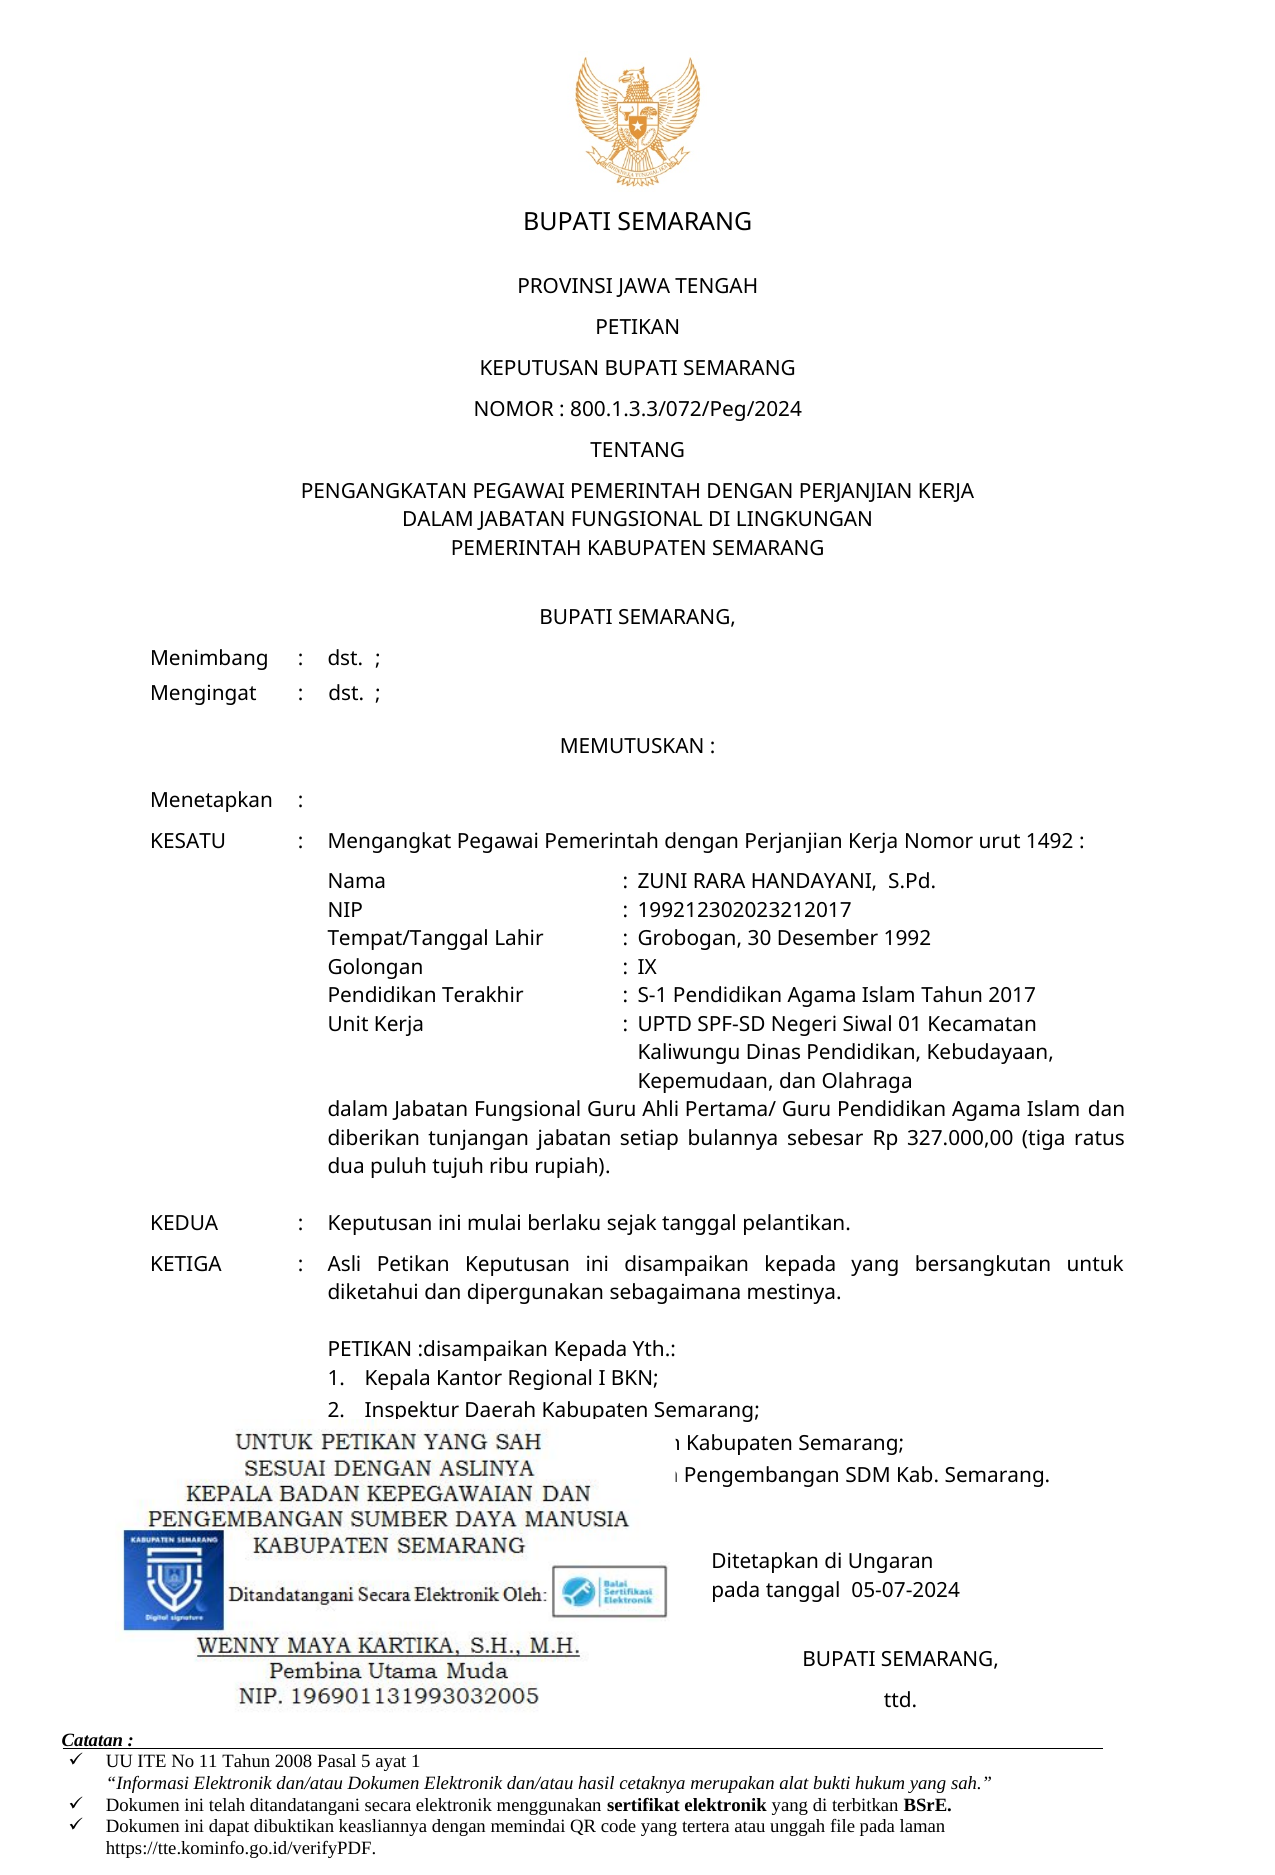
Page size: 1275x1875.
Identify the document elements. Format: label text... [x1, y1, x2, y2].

list 1. Kepala Kantor Regional I BKN; [327, 1363, 1125, 1391]
text ttd. [676, 1685, 1125, 1714]
text NOMOR : 800.1.3.3/072/Peg/2024 [150, 394, 1125, 423]
picture [567, 51, 708, 192]
text MEMUTUSKAN : [150, 731, 1125, 760]
text NIP : 199212302023212017 [327, 895, 1125, 923]
text KEDUA : Keputusan ini mulai berlaku sejak tanggal pelantikan. [150, 1208, 1125, 1236]
text PETIKAN :disampaikan Kepada Yth.: [150, 1334, 1125, 1363]
list 2. Inspektur Daerah Kabupaten ; [327, 1395, 1125, 1424]
text BUPATI , [150, 602, 1125, 631]
text Ditetapkan di Ungaran [711, 1546, 1125, 1575]
text BUPATI , [676, 1644, 1125, 1673]
text Tempat/Tanggal Lahir : Grobogan, 30 Desember 1992 [327, 923, 1125, 952]
text DALAM JABATAN FUNGSIONAL DI LINGKUNGAN [150, 504, 1125, 533]
text KETIGA : Asli Petikan Keputusan ini disampaikan kepada yang bersangkutan untuk diketahui dan dipergunakan sebagaimana mestinya. [150, 1249, 1125, 1306]
list 3. Kepala Badan Keuangan Daerah Kabupaten ; [676, 1428, 1125, 1456]
text Pendidikan Terakhir : S-1 Pendidikan Agama Islam Tahun 2017 [327, 980, 1125, 1009]
text PROVINSI JAWA TENGAH [150, 271, 1125, 300]
text KESATU : Mengangkat Pegawai Pemerintah dengan Perjanjian Kerja Nomor urut 1492 : [150, 826, 1125, 854]
text Mengingat : dst. ; [150, 678, 1125, 706]
text Nama : ZUNI RARA HANDAYANI, S.Pd. [327, 867, 1125, 895]
text Unit Kerja : UPTD SPF-SD Negeri Siwal 01 Kecamatan Kaliwungu Dinas Pendidikan, Kebudayaan, Kepemudaan, dan Olahraga [327, 1009, 1125, 1094]
list 4. Kepala Badan Kepegawaian dan Pengembangan SDM Kab. . [676, 1460, 1125, 1489]
text PETIKAN [150, 312, 1125, 341]
text pada tanggal 05-07-2024 [711, 1575, 1125, 1603]
text PEMERINTAH KABUPATEN SEMARANG [150, 533, 1125, 561]
text Menimbang : dst. ; [150, 643, 1125, 672]
text Menetapkan : [150, 785, 1125, 813]
text dalam Jabatan Fungsional Guru Ahli Pertama/ Guru Pendidikan Agama Islam dan diberikan tunjangan jabatan setiap bulannya sebesar Rp 327.000,00 (tiga ratus dua puluh tujuh ribu rupiah). [327, 1094, 1125, 1179]
text BUPATI SEMARANG [150, 203, 1125, 237]
text PENGANGKATAN PEGAWAI PEMERINTAH DENGAN PERJANJIAN KERJA [150, 476, 1125, 504]
picture [114, 1419, 676, 1720]
text KEPUTUSAN BUPATI [150, 353, 1125, 382]
text Golongan : IX [327, 952, 1125, 980]
text TENTANG [150, 435, 1125, 463]
